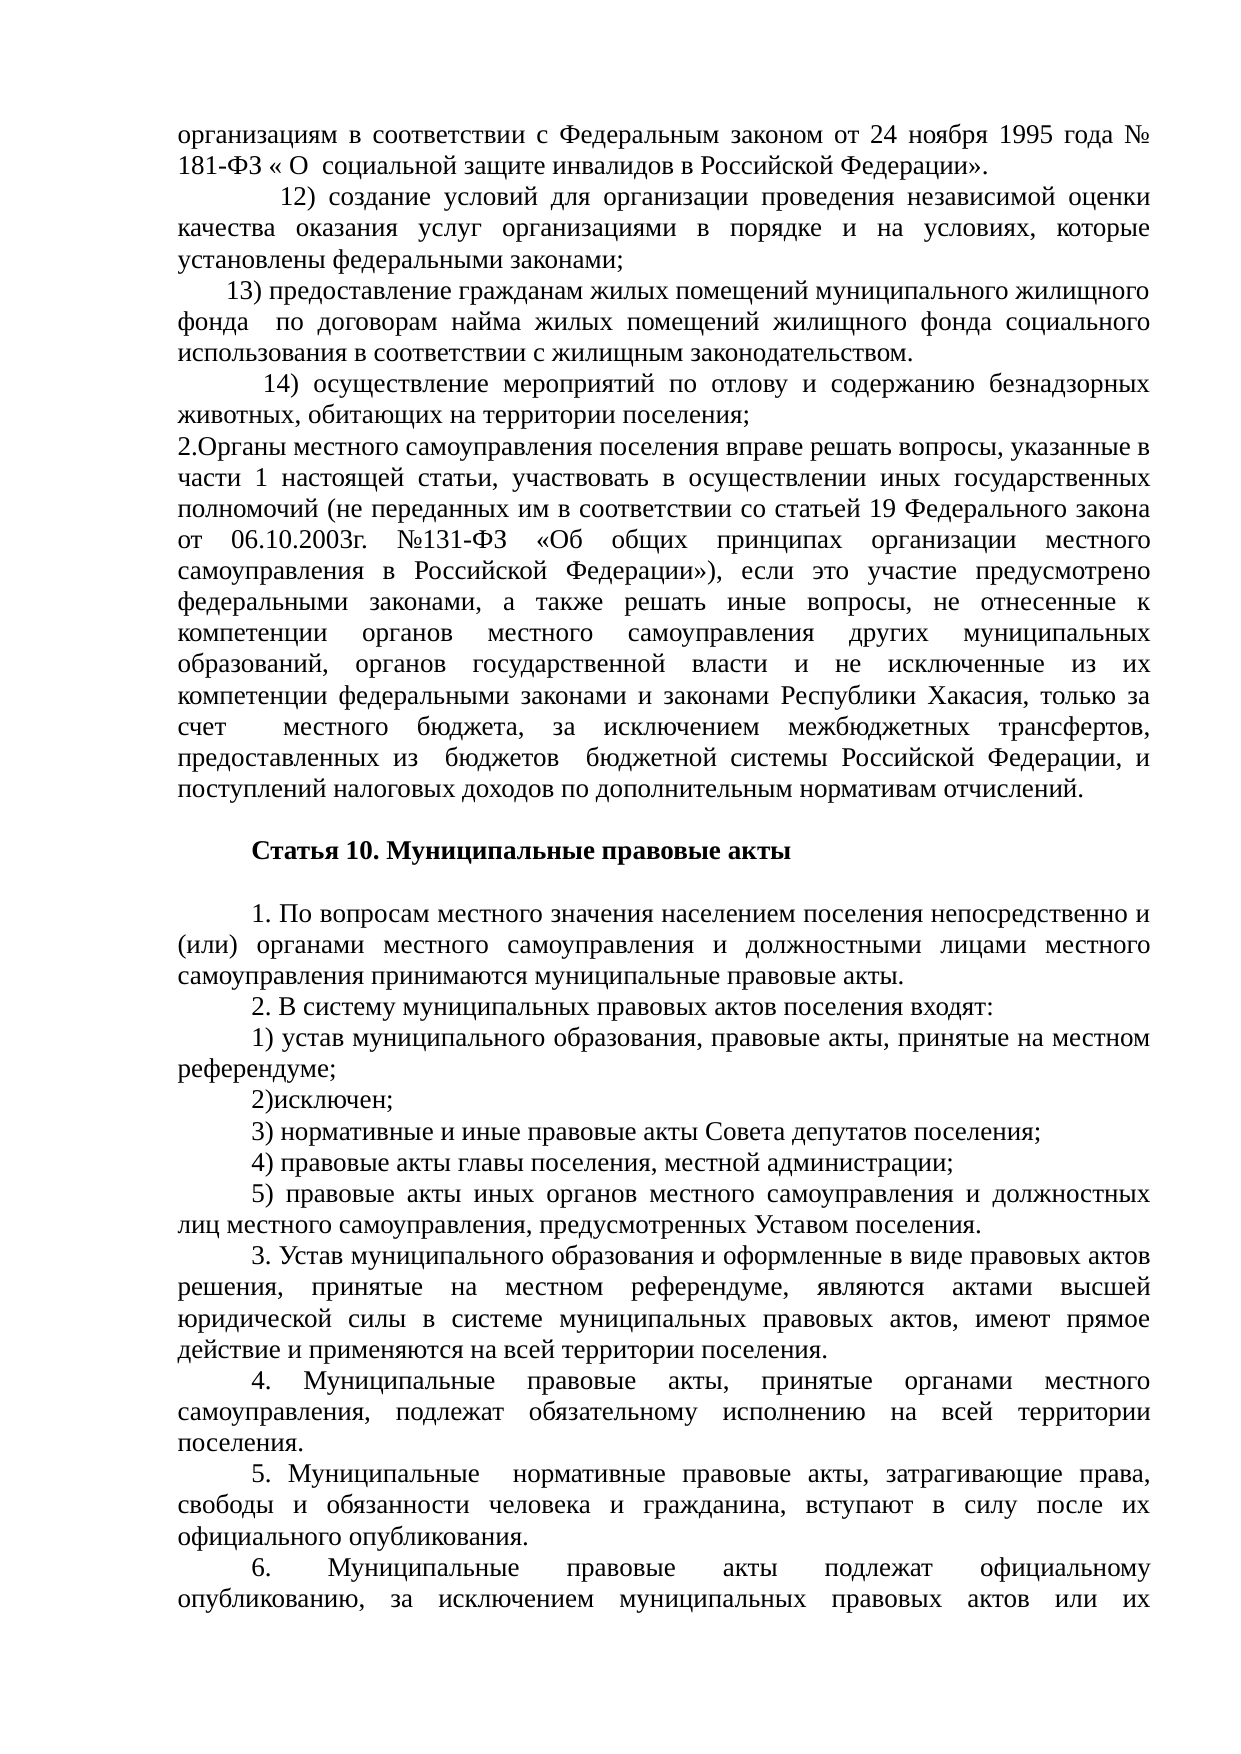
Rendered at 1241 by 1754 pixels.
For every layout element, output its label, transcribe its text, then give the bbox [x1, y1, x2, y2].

text 1) устав муниципального образования, правовые акты, принятые на местном референдуме; [177, 1021, 1152, 1084]
text 13) предоставление гражданам жилых помещений муниципального жилищного фонда по договорам найма жилых помещений жилищного фонда социального использования в соответствии с жилищным законодательством. [177, 274, 1152, 367]
text 2.Органы местного самоуправления поселения вправе решать вопросы, указанные в части 1 настоящей статьи, участвовать в осуществлении иных государственных полномочий (не переданных им в соответствии со статьей 19 Федерального закона от 06.10.2003г. №131-ФЗ «Об общих принципах организации местного самоуправления в Российской Федерации»), если это участие предусмотрено федеральными законами, а также решать иные вопросы, не отнесенные к компетенции органов местного самоуправления других муниципальных образований, органов государственной власти и не исключенные из их компетенции федеральными законами и законами Республики Хакасия, только за счет местного бюджета, за исключением межбюджетных трансфертов, предоставленных из бюджетов бюджетной системы Российской Федерации, и поступлений налоговых доходов по дополнительным нормативам отчислений. [177, 429, 1152, 803]
text 4) правовые акты главы поселения, местной администрации; [177, 1146, 1152, 1177]
text Статья 10. Муниципальные правовые акты [177, 834, 1152, 866]
text 2)исключен; [177, 1084, 1152, 1115]
text 2. В систему муниципальных правовых актов поселения входят: [177, 990, 1152, 1021]
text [177, 118, 1152, 180]
text 5) правовые акты иных органов местного самоуправления и должностных лиц местного самоуправления, предусмотренных Уставом поселения. [177, 1177, 1152, 1239]
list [177, 1551, 1152, 1613]
text 14) осуществление мероприятий по отлову и содержанию безнадзорных животных, обитающих на территории поселения; [177, 367, 1152, 429]
text 5. Муниципальные нормативные правовые акты, затрагивающие права, свободы и обязанности человека и гражданина, вступают в силу после их официального опубликования. [177, 1457, 1152, 1551]
text 1. По вопросам местного значения населением поселения непосредственно и (или) органами местного самоуправления и должностными лицами местного самоуправления принимаются муниципальные правовые акты. [177, 897, 1152, 990]
text 4. Муниципальные правовые акты, принятые органами местного самоуправления, подлежат обязательному исполнению на всей территории поселения. [177, 1364, 1152, 1457]
text 3) нормативные и иные правовые акты Совета депутатов поселения; [177, 1115, 1152, 1146]
text 12) создание условий для организации проведения независимой оценки качества оказания услуг организациями в порядке и на условиях, которые установлены федеральными законами; [177, 180, 1152, 274]
text 3. Устав муниципального образования и оформленные в виде правовых актов решения, принятые на местном референдуме, являются актами высшей юридической силы в системе муниципальных правовых актов, имеют прямое действие и применяются на всей территории поселения. [177, 1239, 1152, 1364]
